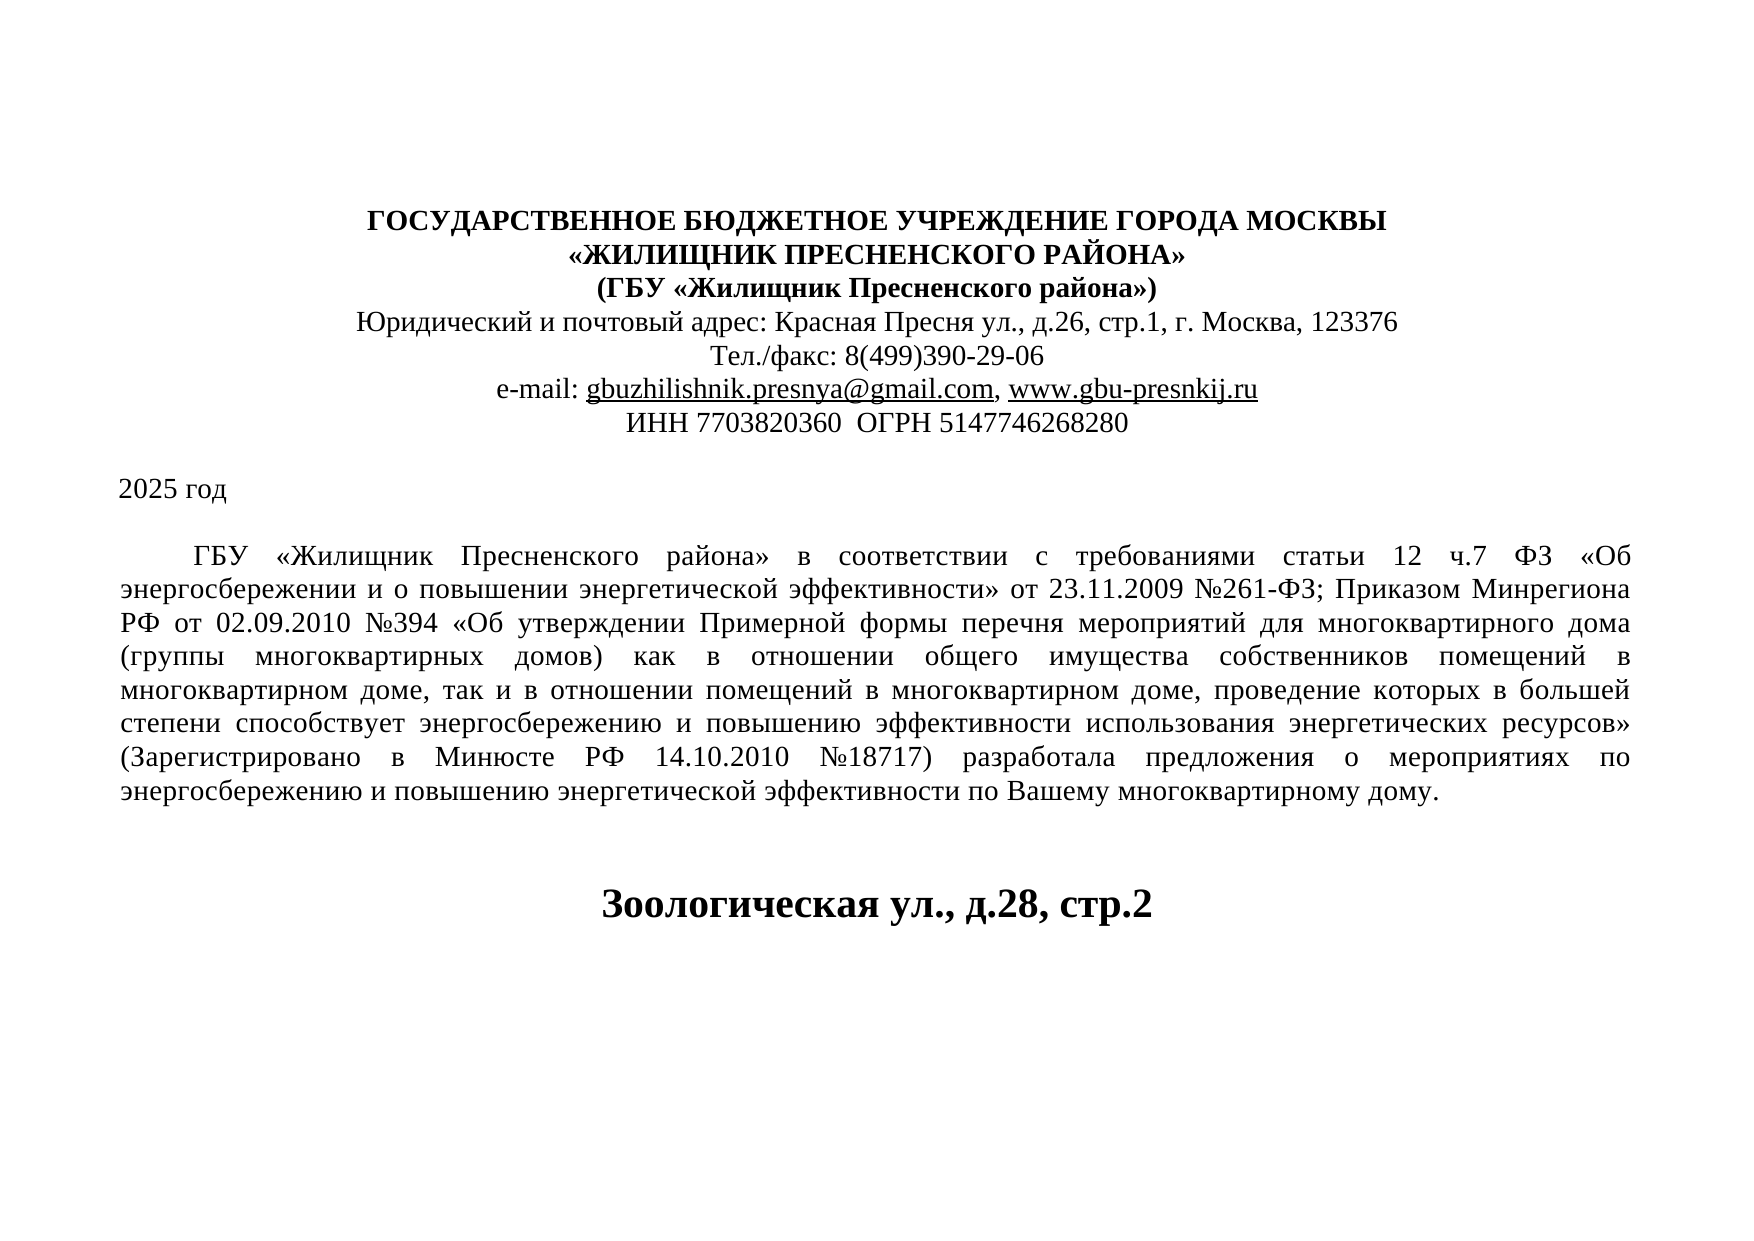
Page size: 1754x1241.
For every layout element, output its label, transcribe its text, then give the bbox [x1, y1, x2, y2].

text (ГБУ «Жилищник Пресненского района») [118, 271, 1636, 304]
text ИНН 7703820360 ОГРН 5147746268280 [118, 405, 1636, 438]
text Тел./факс: 8(499)390-29-06 [118, 338, 1636, 371]
text Зоологическая ул., д.28, стр.2 [118, 879, 1636, 927]
text 2025 год [118, 471, 1634, 505]
text Юридический и почтовый адрес: Красная Пресня ул., д.26, стр.1, г. Москва, 123376 [118, 304, 1636, 338]
text ГБУ «Жилищник Пресненского района» в соответствии с требованиями статьи 12 ч.7 ФЗ «Об энергосбережении и о повышении энергетической эффективности» от 23.11.2009 №261-ФЗ; Приказом Минрегиона РФ от 02.09.2010 №394 «Об утверждении Примерной формы перечня мероприятий для многоквартирного дома (группы многоквартирных домов) как в отношении общего имущества собственников помещений в многоквартирном доме, так и в отношении помещений в многоквартирном доме, проведение которых в большей степени способствует энергосбережению и повышению эффективности использования энергетических ресурсов» (Зарегистрировано в Минюсте РФ 14.10.2010 №18717) разработала предложения о мероприятиях по энергосбережению и повышению энергетической эффективности по Вашему многоквартирному дому. [120, 538, 1634, 807]
text ГОСУДАРСТВЕННОЕ БЮДЖЕТНОЕ УЧРЕЖДЕНИЕ ГОРОДА МОСКВЫ [118, 203, 1636, 237]
text e-mail: gbuzhilishnik.presnya@gmail.com, www.gbu-presnkij.ru [118, 371, 1636, 405]
text «ЖИЛИЩНИК ПРЕСНЕНСКОГО РАЙОНА» [118, 237, 1636, 271]
